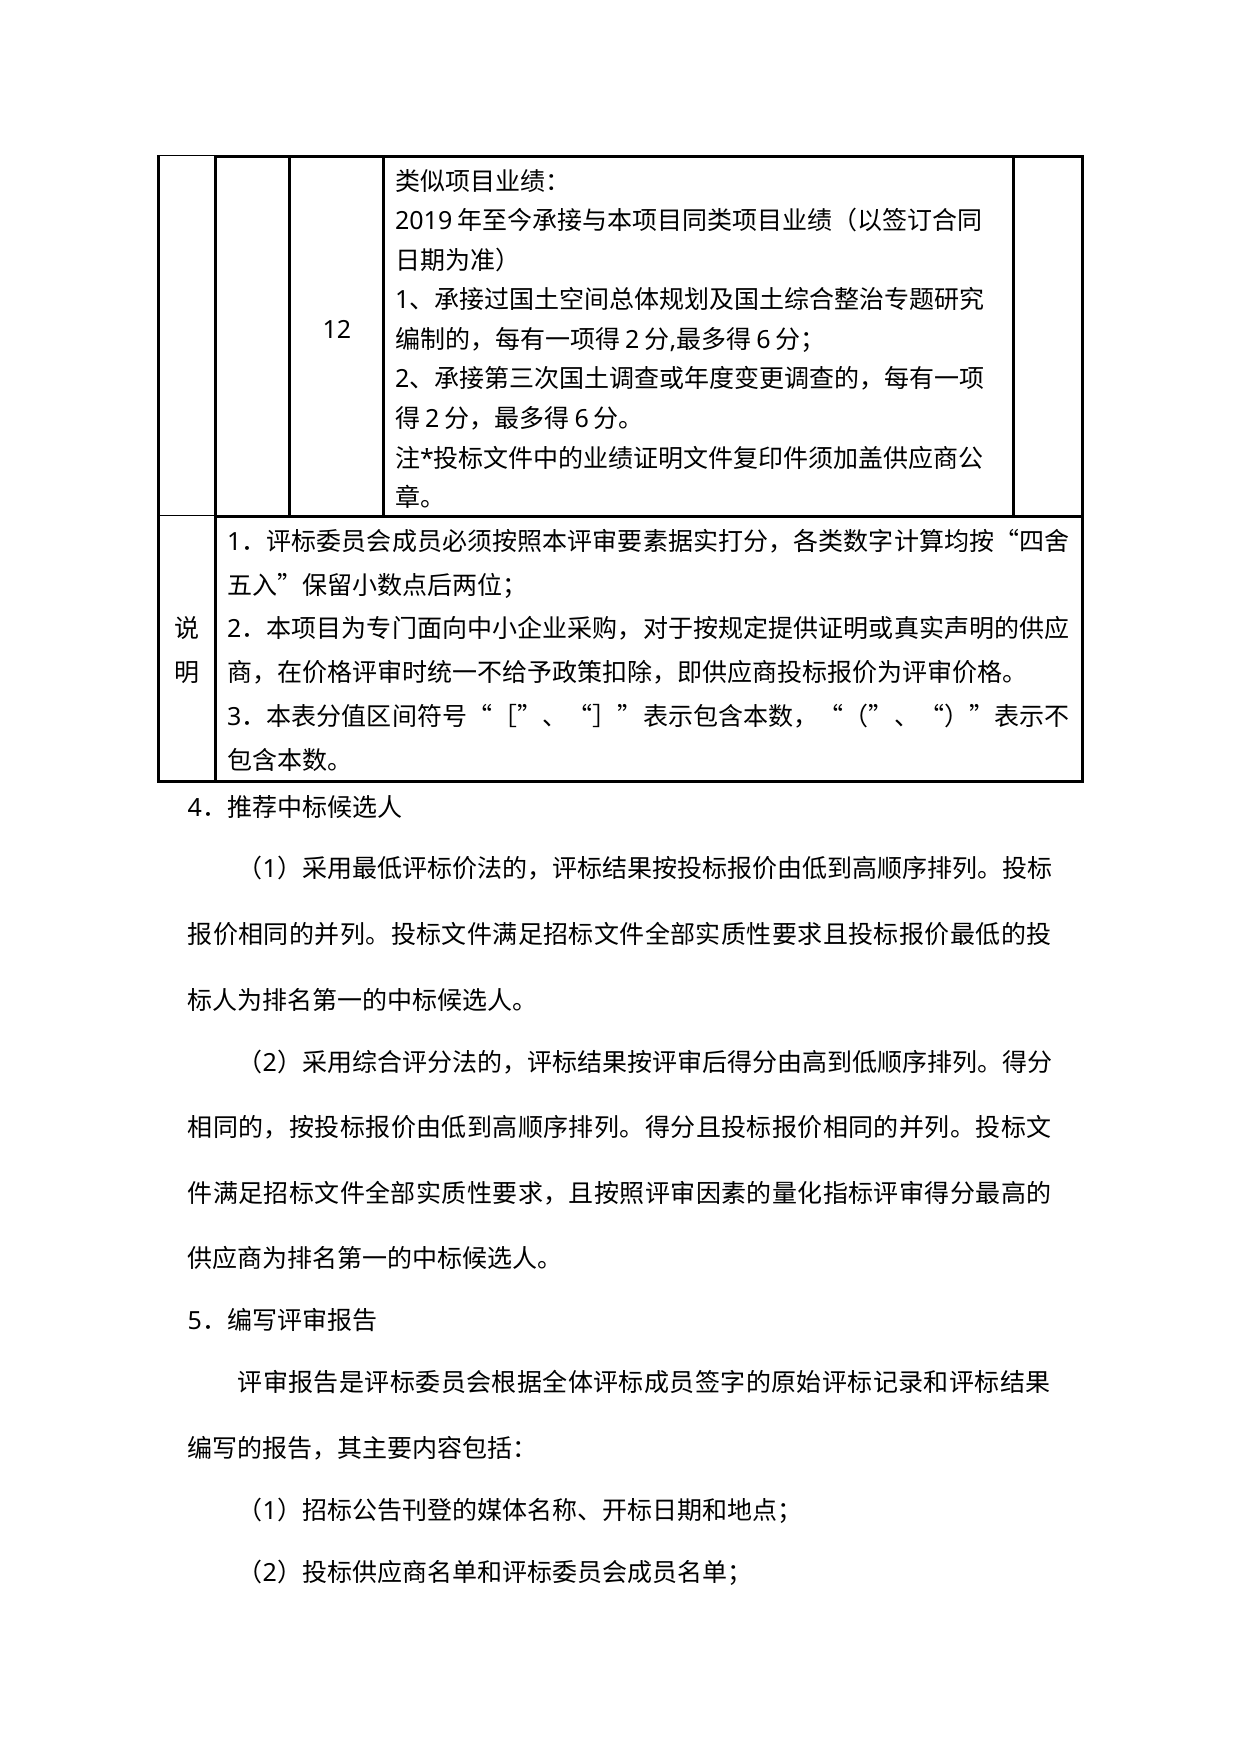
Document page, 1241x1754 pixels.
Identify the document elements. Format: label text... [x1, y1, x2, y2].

table_cell 说明 [160, 516, 214, 780]
table_cell 12 [291, 158, 382, 514]
text （2）投标供应商名单和评标委员会成员名单； [187, 1548, 1053, 1592]
text 4．推荐中标候选人 [187, 783, 1053, 827]
text （2）采用综合评分法的，评标结果按评审后得分由高到低顺序排列。得分相同的，按投标报价由低到高顺序排列。得分且投标报价相同的并列。投标文件满足招标文件全部实质性要求，且按照评审因素的量化指标评审得分最高的供应商为排名第一的中标候选人。 [187, 1038, 1053, 1279]
text 5．编写评审报告 [187, 1297, 1053, 1341]
text （1）采用最低评标价法的，评标结果按投标报价由低到高顺序排列。投标报价相同的并列。投标文件满足招标文件全部实质性要求且投标报价最低的投标人为排名第一的中标候选人。 [187, 845, 1053, 1020]
text （1）招标公告刊登的媒体名称、开标日期和地点； [187, 1486, 1053, 1530]
text 评审报告是评标委员会根据全体评标成员签字的原始评标记录和评标结果编写的报告，其主要内容包括： [187, 1359, 1053, 1468]
table_cell 类似项目业绩： 2019年至今承接与本项目同类项目业绩（以签订合同日期为准） 1、承接过国土空间总体规划及国土综合整治专题研究编制的，每有一项得2分,最多得6分； 2、承接第三次国土调查或年度变更调查的，每有一项得2分，最多得6分。 注*投标文件中的业绩证明文件复印件须加盖供应商公章。 [385, 158, 1012, 514]
table_cell 1．评标委员会成员必须按照本评审要素据实打分，各类数字计算均按“四舍五入”保留小数点后两位； 2．本项目为专门面向中小企业采购，对于按规定提供证明或真实声明的供应商，在价格评审时统一不给予政策扣除，即供应商投标报价为评审价格。 3．本表分值区间符号“［”、“］”表示包含本数，“（”、“）”表示不包含本数。 [217, 518, 1081, 780]
